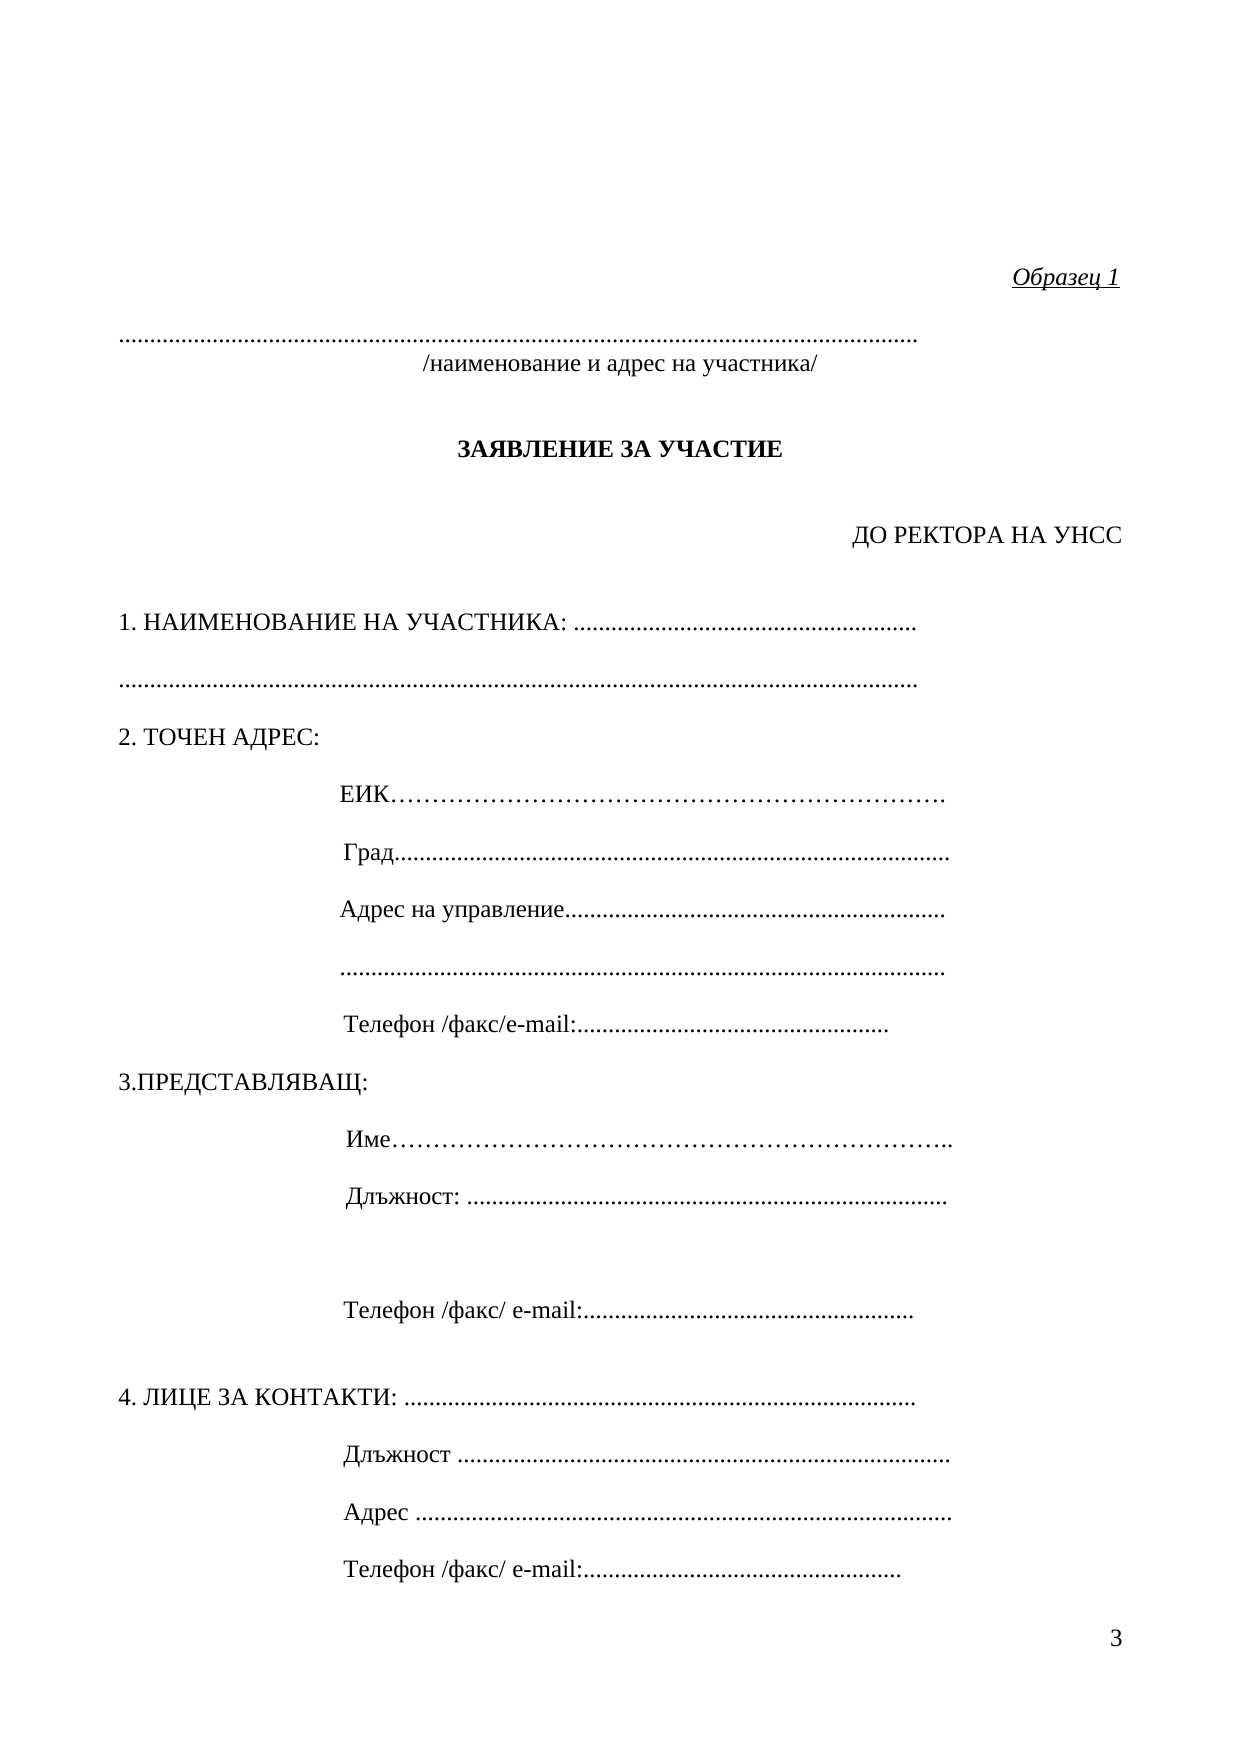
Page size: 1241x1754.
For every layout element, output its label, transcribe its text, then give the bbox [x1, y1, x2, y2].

text Телефон /факс/e-mail:.................................................. [268, 1009, 1122, 1038]
text Град......................................................................................... [268, 837, 1122, 866]
text Образец 1 [118, 262, 1122, 291]
text Адрес на управление............................................................. [118, 894, 1122, 923]
text Длъжност: ............................................................................. [266, 1181, 1122, 1210]
text ................................................................................................................................ [118, 319, 1122, 348]
text Име………………………………………………………….. [266, 1124, 1122, 1152]
text ДО РЕКТОРА НА УНСС [118, 521, 1122, 549]
text Адрес ...................................................................................... [268, 1497, 1122, 1525]
text ................................................................................................................................ [118, 664, 1122, 693]
text 4. ЛИЦЕ ЗА КОНТАКТИ: .................................................................................. [118, 1382, 1122, 1410]
text 1. НАИМЕНОВАНИЕ НА УЧАСТНИКА: ....................................................... [118, 607, 1122, 636]
text Телефон /факс/ e-mail:................................................... [268, 1554, 1122, 1583]
text Длъжност ............................................................................... [268, 1439, 1122, 1468]
text /наименование и адрес на участника/ [118, 348, 1122, 377]
text 2. ТОЧЕН АДРЕС: [118, 722, 1122, 751]
text Телефон /факс/ e-mail:..................................................... [268, 1295, 1122, 1324]
text ................................................................................................. [118, 952, 1122, 981]
text ЕИК…………………………………………………………. [266, 779, 1122, 808]
text 3.ПРЕДСТАВЛЯВАЩ: [118, 1067, 1122, 1096]
text ЗАЯВЛЕНИЕ ЗА УЧАСТИЕ [118, 434, 1122, 463]
